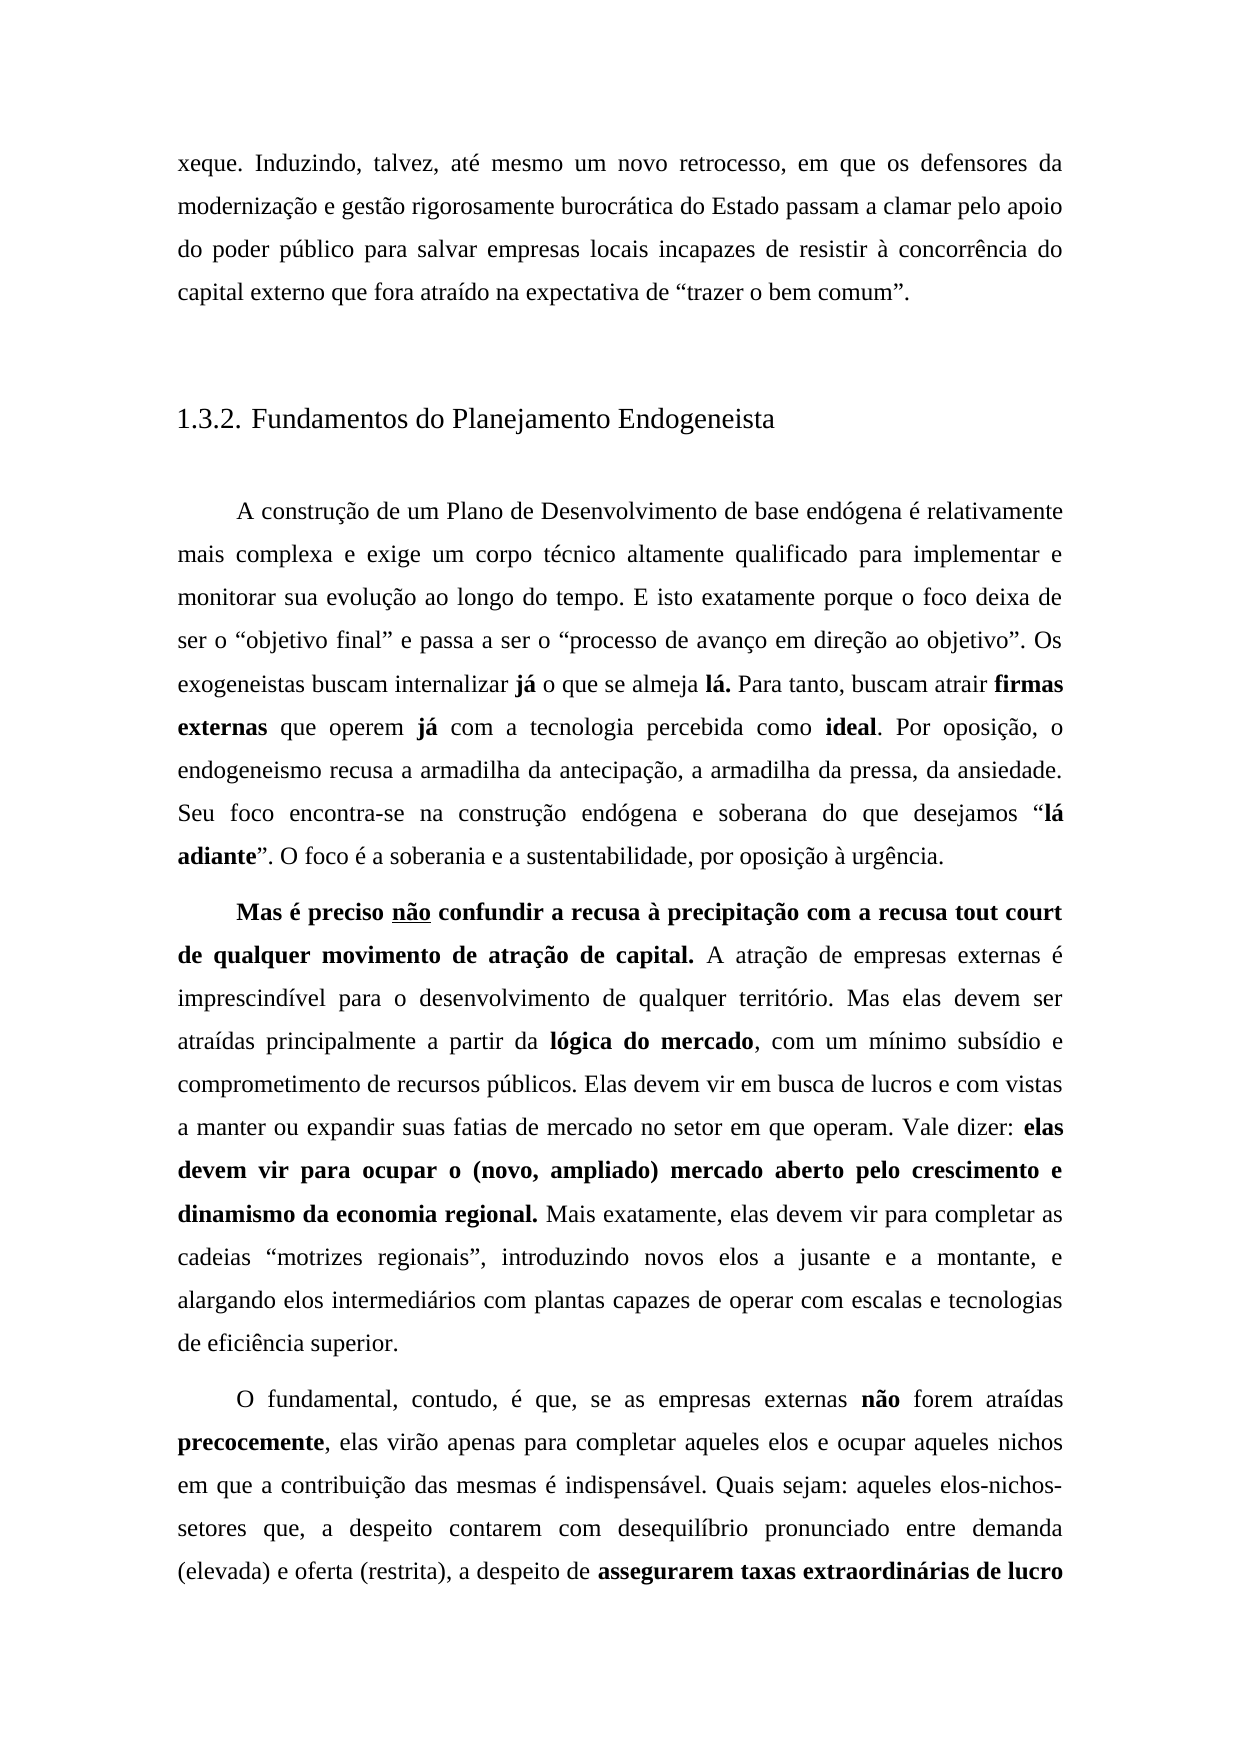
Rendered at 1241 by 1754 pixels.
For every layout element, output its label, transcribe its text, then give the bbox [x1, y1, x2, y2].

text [177, 148, 1064, 306]
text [177, 1384, 1064, 1585]
text Mas é preciso não confundir a recusa à precipitação com a recusa tout court de qualquer movimento de atração de capital. A atração de empresas externas é imprescindível para o desenvolvimento de qualquer território. Mas elas devem ser atraídas principalmente a partir da lógica do mercado, com um mínimo subsídio e comprometimento de recursos públicos. Elas devem vir em busca de lucros e com vistas a manter ou expandir suas fatias de mercado no setor em que operam. Vale dizer: elas devem vir para ocupar o (novo, ampliado) mercado aberto pelo crescimento e dinamismo da economia regional. Mais exatamente, elas devem vir para completar as cadeias “motrizes regionais”, introduzindo novos elos a jusante e a montante, e alargando elos intermediários com plantas capazes de operar com escalas e tecnologias de eficiência superior. [177, 897, 1064, 1357]
text A construção de um Plano de Desenvolvimento de base endógena é relativamente mais complexa e exige um corpo técnico altamente qualificado para implementar e monitorar sua evolução ao longo do tempo. E isto exatamente porque o foco deixa de ser o “objetivo final” e passa a ser o “processo de avanço em direção ao objetivo”. Os exogeneistas buscam internalizar já o que se almeja lá. Para tanto, buscam atrair firmas externas que operem já com a tecnologia percebida como ideal. Por oposição, o endogeneismo recusa a armadilha da antecipação, a armadilha da pressa, da ansiedade. Seu foco encontra-se na construção endógena e soberana do que desejamos “lá adiante”. O foco é a soberania e a sustentabilidade, por oposição à urgência. [177, 496, 1064, 870]
text Fundamentos do Planejamento Endogeneista [176, 401, 1063, 434]
